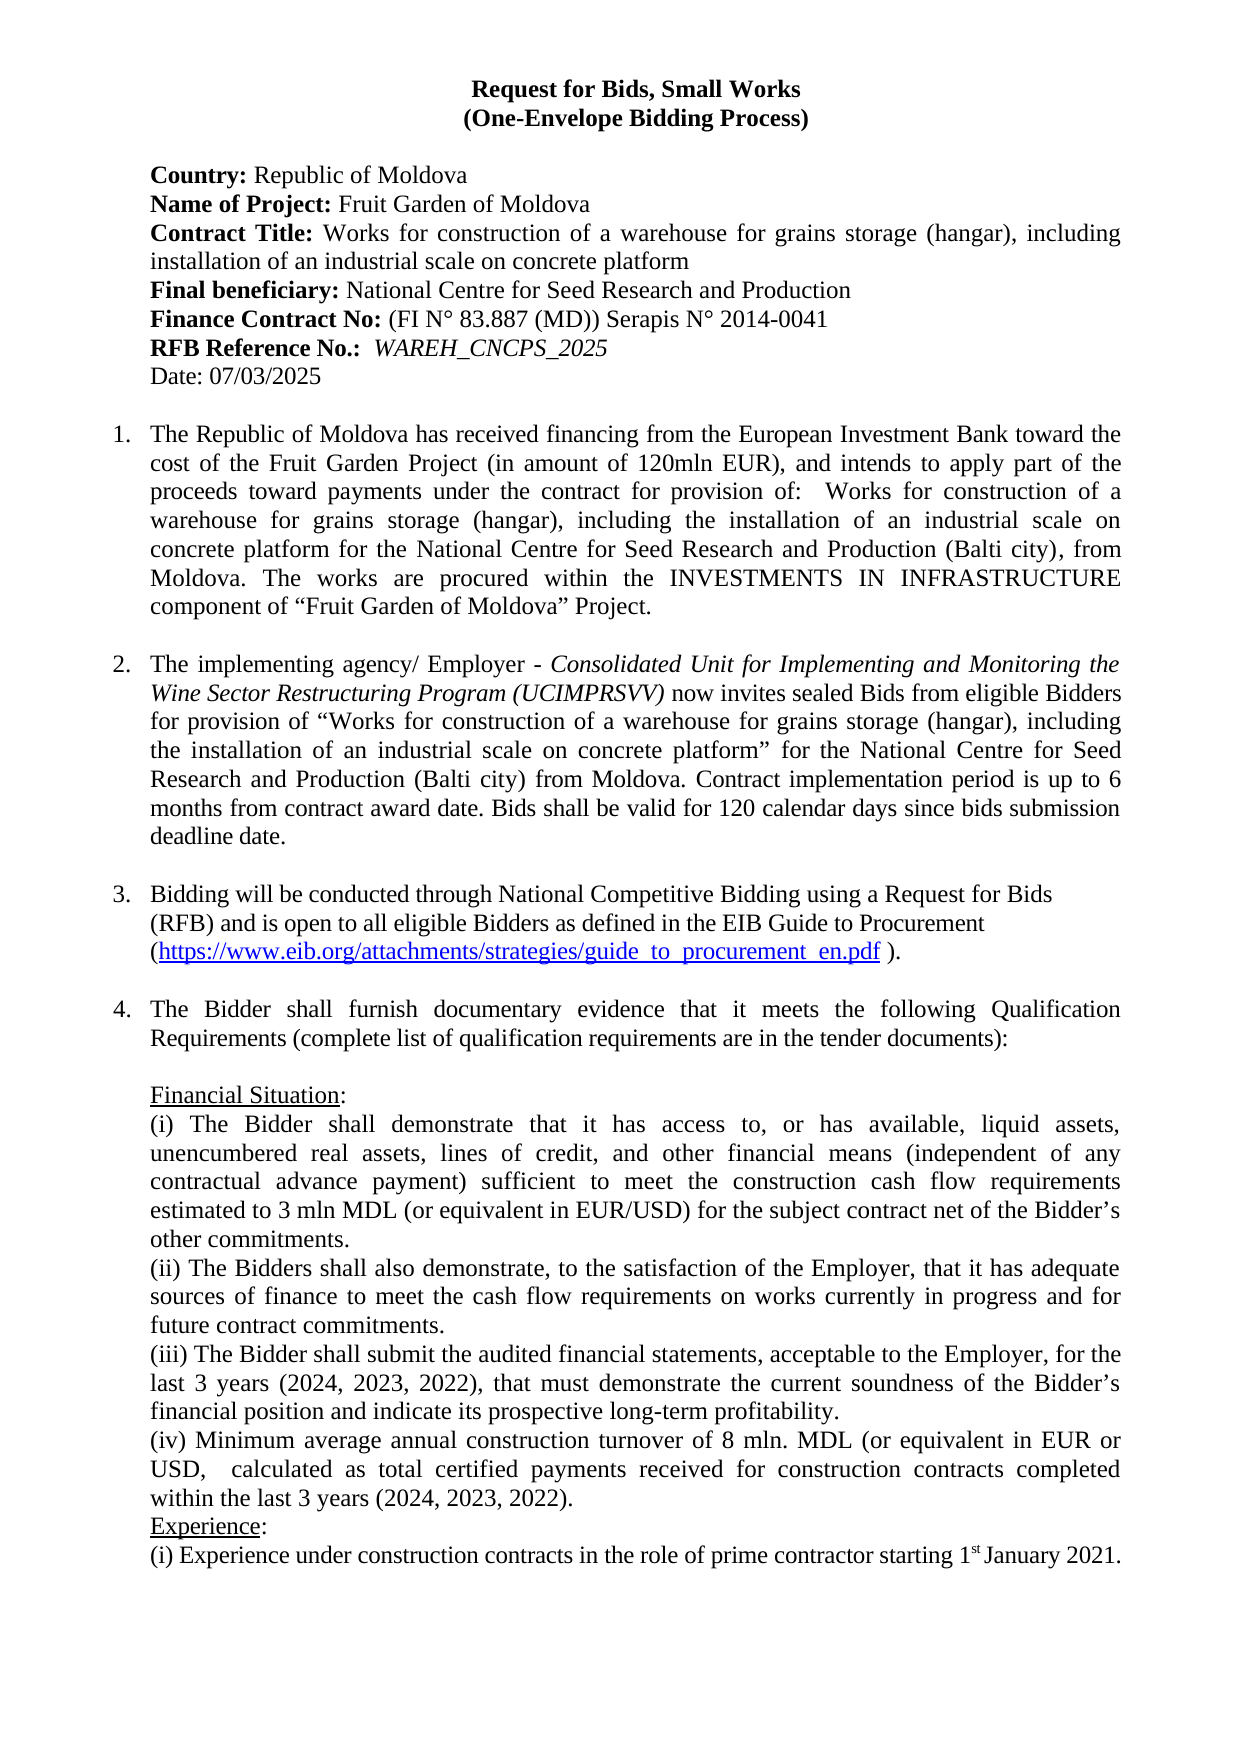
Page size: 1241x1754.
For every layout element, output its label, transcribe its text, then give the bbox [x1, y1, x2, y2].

list The Republic of Moldova has received financing from the European Investment Bank toward the cost of the Fruit Garden Project (in amount of 120mln EUR), and intends to apply part of the proceeds toward payments under the contract for provision of: Works for construction of a warehouse for grains storage (hangar), including the installation of an industrial scale on concrete platform for the National Centre for Seed Research and Production (Balti city), from Moldova. The works are procured within the INVESTMENTS IN INFRASTRUCTURE component of “Fruit Garden of Moldova” Project. [112, 419, 1122, 620]
list Bidding will be conducted through National Competitive Bidding using a Request for Bids (RFB) and is open to all eligible Bidders as defined in the EIB Guide to Procurement (https://www.eib.org/attachments/strategies/guide_to_procurement_en.pdf ). [112, 879, 1122, 965]
text Final beneficiary: National Centre for Seed Research and Production [150, 275, 1122, 304]
subtitle Request for Bids, Small Works [150, 74, 1122, 103]
text (iv) Minimum average annual construction turnover of 8 mln. MDL (or equivalent in EUR or USD, calculated as total certified payments received for construction contracts completed within the last 3 years (2024, 2023, 2022). [150, 1425, 1122, 1511]
text (ii) The Bidders shall also demonstrate, to the satisfaction of the Employer, that it has adequate sources of finance to meet the cash flow requirements on works currently in progress and for future contract commitments. [150, 1253, 1122, 1339]
list The Bidder shall furnish documentary evidence that it meets the following Qualification Requirements (complete list of qualification requirements are in the tender documents): [113, 994, 1122, 1051]
text Contract Title: Works for construction of a warehouse for grains storage (hangar), including installation of an industrial scale on concrete platform [150, 218, 1122, 275]
list Financial Situation: [150, 1080, 1122, 1109]
text Experience: [150, 1511, 1122, 1540]
text Name of Project: Fruit Garden of Moldova [150, 189, 1122, 218]
text Country: Republic of Moldova [150, 160, 1122, 189]
text Date: 07/03/2025 [150, 361, 1122, 390]
text RFB Reference No.: WAREH_CNCPS_2025 [150, 333, 1122, 361]
list (i) Experience under construction contracts in the role of prime contractor starting 1st January 2021. [150, 1540, 1122, 1569]
list The implementing agency/ Employer - Consolidated Unit for Implementing and Monitoring the Wine Sector Restructuring Program (UCIMPRSVV) now invites sealed Bids from eligible Bidders for provision of “Works for construction of a warehouse for grains storage (hangar), including the installation of an industrial scale on concrete platform” for the National Centre for Seed Research and Production (Balti city) from Moldova. Contract implementation period is up to 6 months from contract award date. Bids shall be valid for 120 calendar days since bids submission deadline date. [112, 649, 1122, 850]
text (iii) The Bidder shall submit the audited financial statements, acceptable to the Employer, for the last 3 years (2024, 2023, 2022), that must demonstrate the current soundness of the Bidder’s financial position and indicate its prospective long-term profitability. [150, 1339, 1122, 1425]
text Finance Contract No: (FI N° 83.887 (MD)) Serapis N° 2014-0041 [150, 304, 1122, 333]
text (i) The Bidder shall demonstrate that it has access to, or has available, liquid assets, unencumbered real assets, lines of credit, and other financial means (independent of any contractual advance payment) sufficient to meet the construction cash flow requirements estimated to 3 mln MDL (or equivalent in EUR/USD) for the subject contract net of the Bidder’s other commitments. [150, 1109, 1122, 1253]
subtitle (One-Envelope Bidding Process) [150, 103, 1122, 131]
